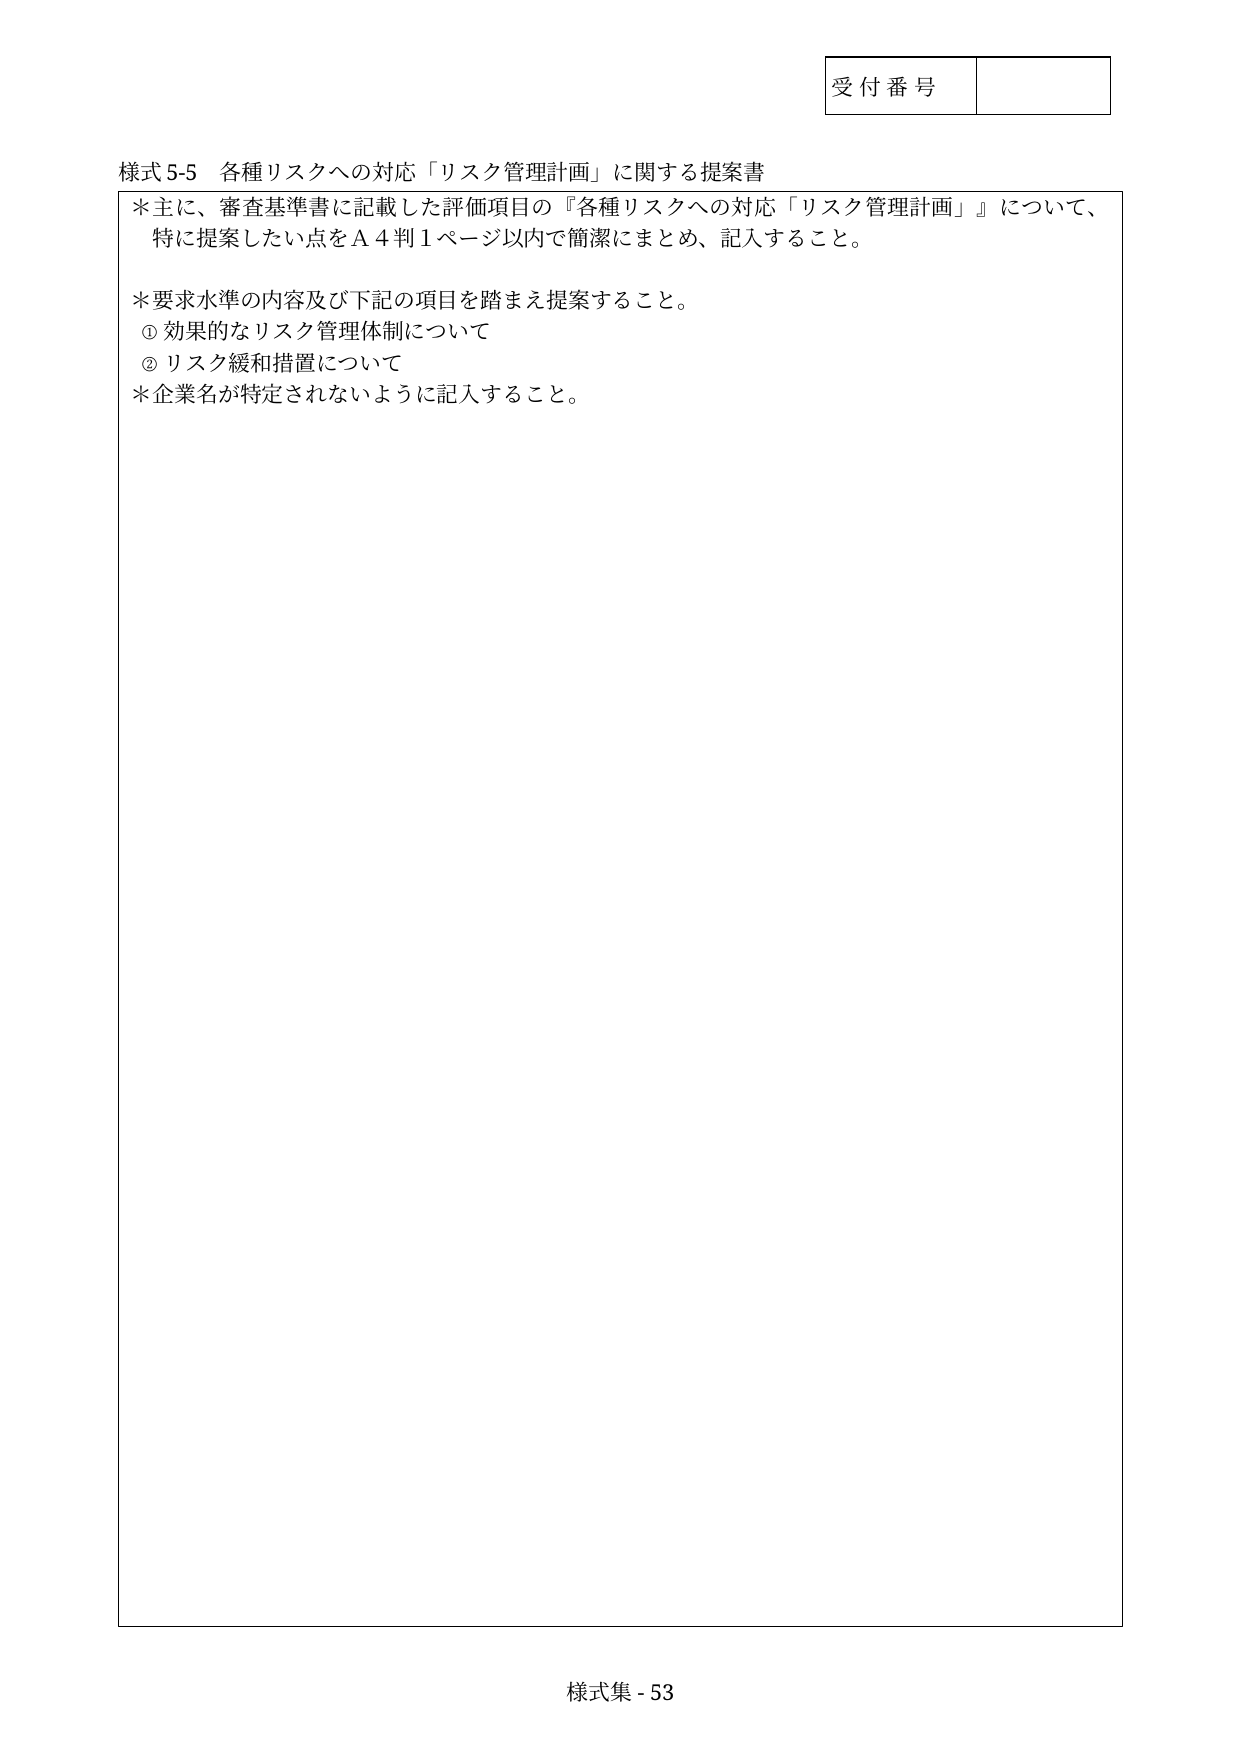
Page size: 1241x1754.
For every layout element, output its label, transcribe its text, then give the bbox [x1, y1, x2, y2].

text 様式5-5 各種リスクへの対応「リスク管理計画」に関する提案書 [118, 152, 1122, 189]
